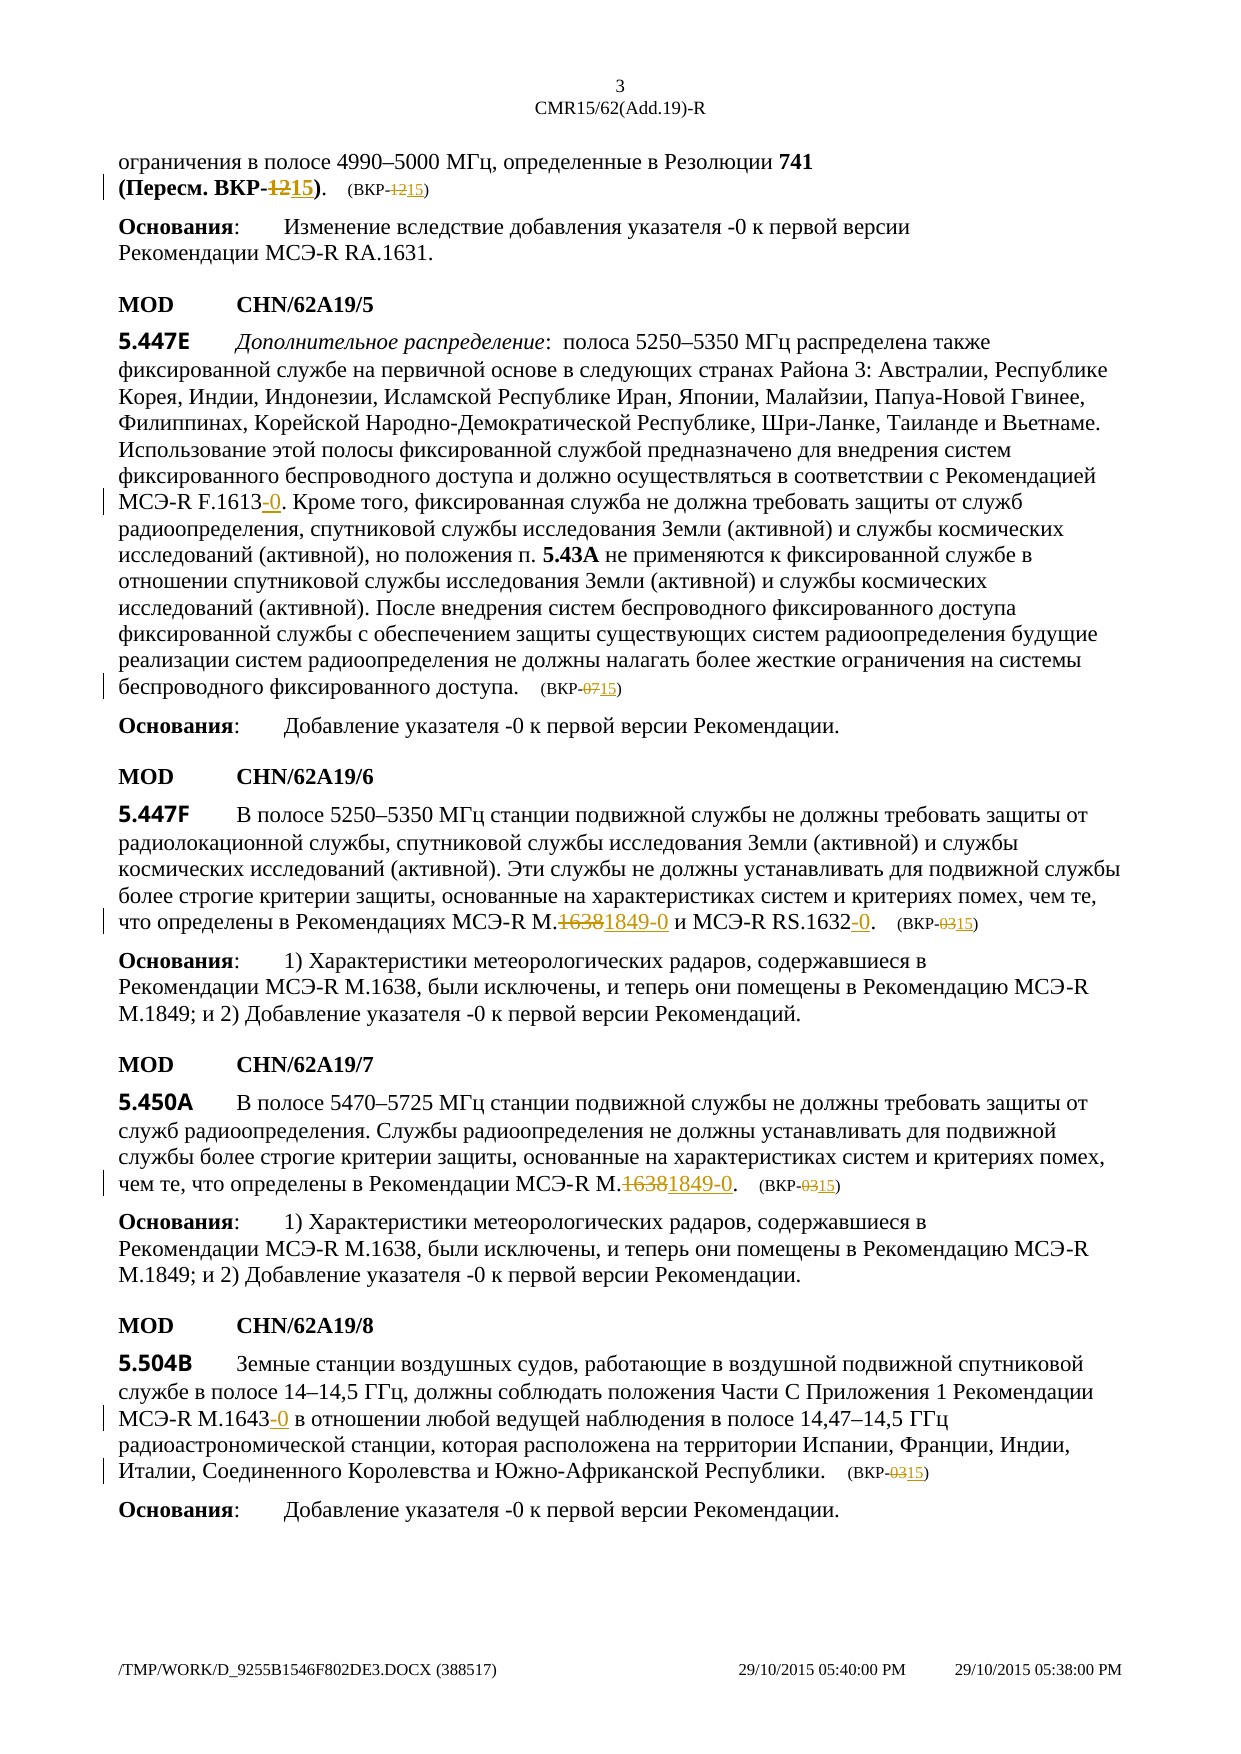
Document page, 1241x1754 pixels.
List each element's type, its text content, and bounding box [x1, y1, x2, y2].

text Основания: 1) Характеристики метеорологических радаров, содержавшиеся в Рекомендации МСЭ-R M.1638, были исключены, и теперь они помещены в Рекомендацию МСЭ-R M.1849; и 2) Добавление указателя -0 к первой версии Рекомендаций. [118, 947, 1122, 1026]
text 5.450A В полосе 5470–5725 МГц станции подвижной службы не должны требовать защиты от служб радиоопределения. Службы радиоопределения не должны устанавливать для подвижной службы более строгие критерии защиты, основанные на характеристиках систем и критериях помех, чем те, что определены в Рекомендации МСЭ-R М.. (ВКР-) [118, 1086, 1122, 1196]
text MOD CHN/62A19/5 [118, 291, 1122, 317]
text MOD CHN/62A19/8 [118, 1312, 1122, 1339]
text 5.447E Дополнительное распределение: полоса 5250–5350 МГц распределена также фиксированной службе на первичной основе в следующих странах Района 3: Австралии, Республике Корея, Индии, Индонезии, Исламской Республике Иран, Японии, Малайзии, Папуа-Новой Гвинее, Филиппинах, Корейской Народно-Демократической Республике, Шри-Ланке, Таиланде и Вьетнаме. Использование этой полосы фиксированной службой предназначено для внедрения систем фиксированного беспроводного доступа и должно осуществляться в соответствии с Рекомендацией МСЭ-R F.1613. Кроме того, фиксированная служба не должна требовать защиты от служб радиоопределения, спутниковой службы исследования Земли (активной) и службы космических исследований (активной), но положения п. 5.43А не применяются к фиксированной службе в отношении спутниковой службы исследования Земли (активной) и службы космических исследований (активной). После внедрения систем беспроводного фиксированного доступа фиксированной службы с обеспечением защиты существующих систем радиоопределения будущие реализации систем радиоопределения не должны налагать более жесткие ограничения на системы беспроводного фиксированного доступа. (ВКР-) [118, 325, 1122, 699]
text Основания: 1) Характеристики метеорологических радаров, содержавшиеся в Рекомендации МСЭ-R M.1638, были исключены, и теперь они помещены в Рекомендацию МСЭ-R M.1849; и 2) Добавление указателя -0 к первой версии Рекомендации. [118, 1208, 1122, 1287]
text 5.447F В полосе 5250–5350 МГц станции подвижной службы не должны требовать защиты от радиолокационной службы, спутниковой службы исследования Земли (активной) и службы космических исследований (активной). Эти службы не должны устанавливать для подвижной службы более строгие критерии защиты, основанные на характеристиках систем и критериях помех, чем те, что определены в Рекомендациях МСЭ-R М. и МСЭ-R RS.1632. (ВКР-) [118, 798, 1122, 934]
text Основания: Изменение вследствие добавления указателя -0 к первой версии Рекомендации МСЭ-R RA.1631. [118, 213, 1122, 266]
text MOD CHN/62A19/7 [118, 1051, 1122, 1077]
text MOD CHN/62A19/6 [118, 763, 1122, 789]
text Основания: Добавление указателя -0 к первой версии Рекомендации. [118, 712, 1122, 738]
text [118, 148, 1122, 200]
text Основания: Добавление указателя -0 к первой версии Рекомендации. [118, 1496, 1122, 1523]
text 5.504B Земные станции воздушных судов, работающие в воздушной подвижной спутниковой службе в полосе 14–14,5 ГГц, должны соблюдать положения Части С Приложения 1 Рекомендации МСЭ-R М.1643 в отношении любой ведущей наблюдения в полосе 14,47–14,5 ГГц радиоастрономической станции, которая расположена на территории Испании, Франции, Индии, Италии, Соединенного Королевства и Южно-Африканской Республики. (ВКР-) [118, 1347, 1122, 1484]
